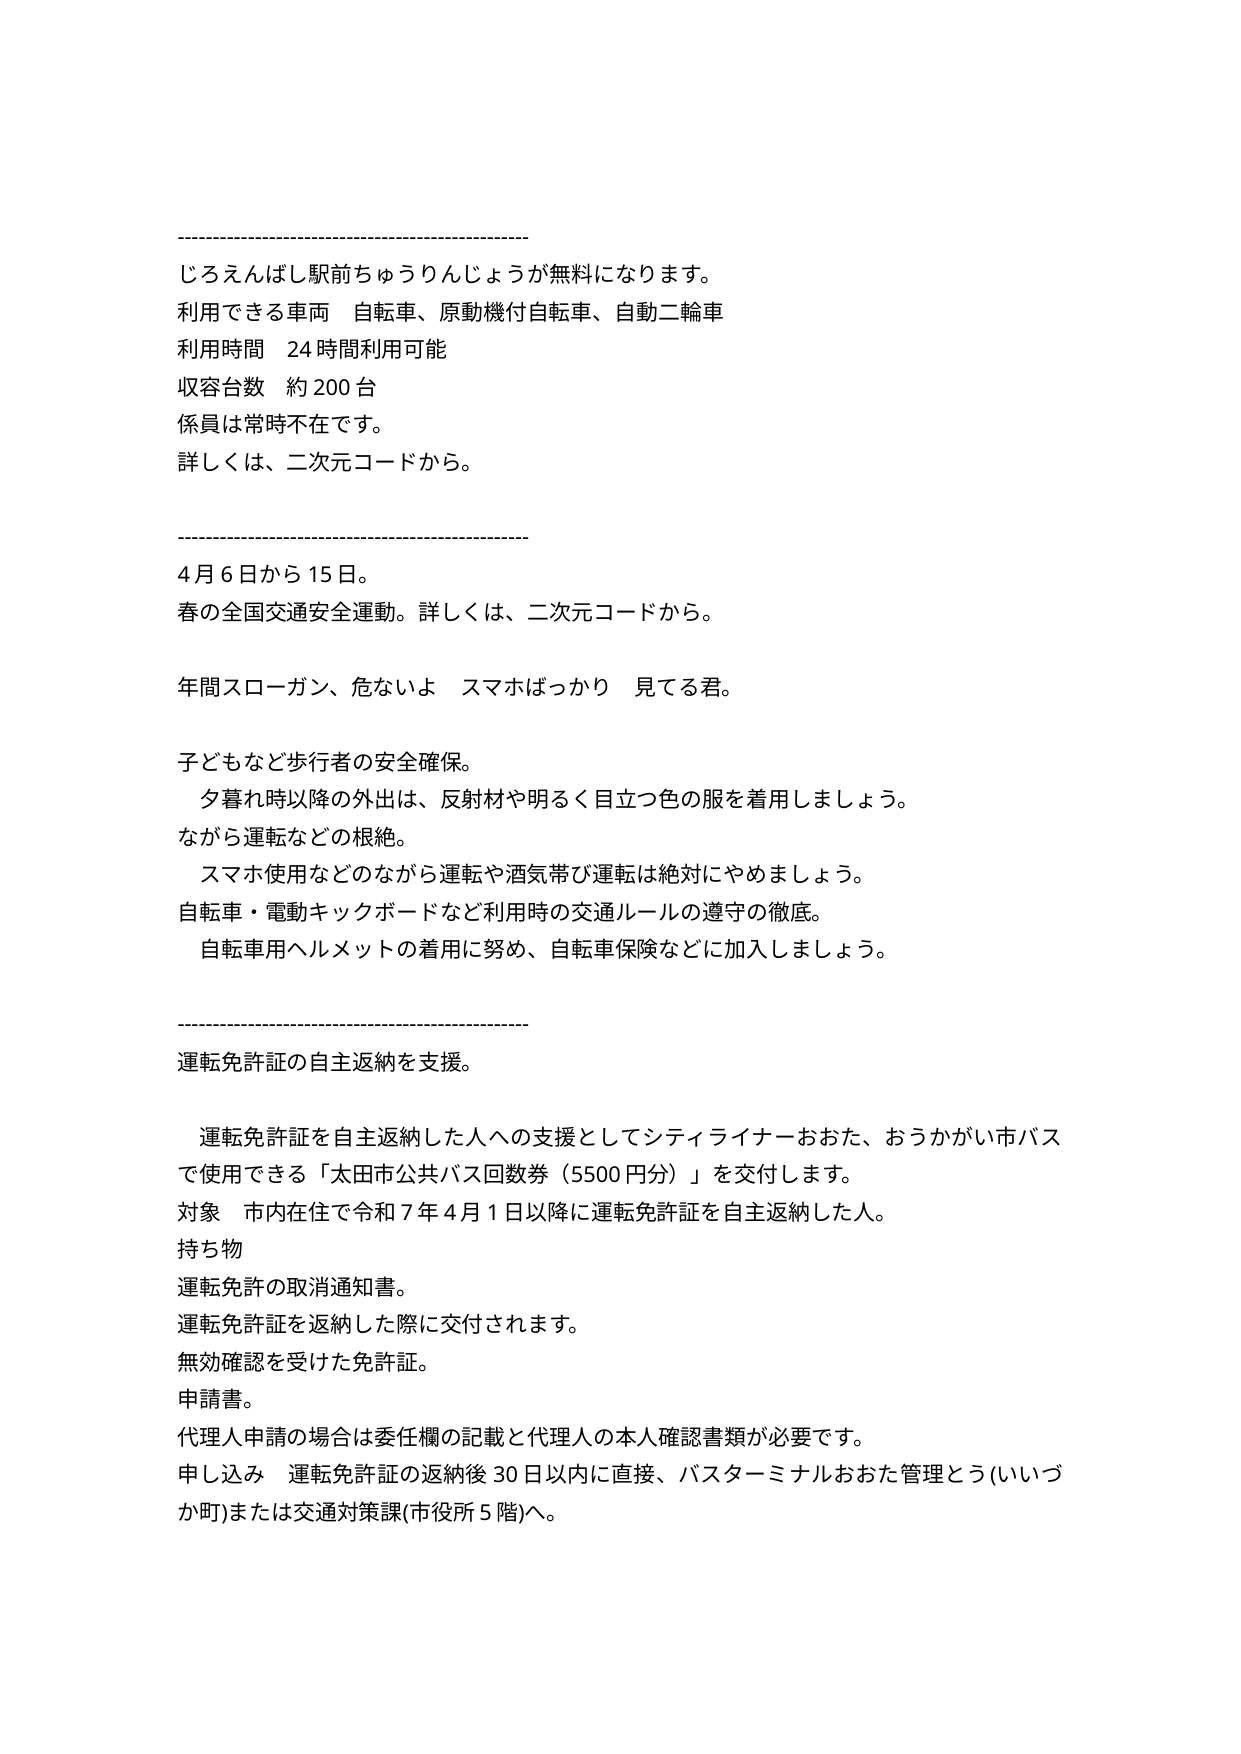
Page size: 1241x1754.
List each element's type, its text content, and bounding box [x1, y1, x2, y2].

text -------------------------------------------------- [177, 1004, 1063, 1042]
text 収容台数 約200台 [177, 367, 1063, 404]
text じろえんばし駅前ちゅうりんじょうが無料になります。 [177, 254, 1063, 292]
text 運転免許証を返納した際に交付されます。 [177, 1304, 1063, 1342]
text 運転免許証を自主返納した人への支援としてシティライナーおおた、おうかがい市バスで使用できる「太田市公共バス回数券（5500円分）」を交付します。 [177, 1117, 1063, 1192]
text 春の全国交通安全運動。詳しくは、二次元コードから。 [177, 592, 1063, 629]
text ながら運転などの根絶。 [177, 817, 1063, 854]
text 利用時間 24時間利用可能 [177, 329, 1063, 367]
text 運転免許の取消通知書。 [177, 1267, 1063, 1304]
text 対象 市内在住で令和7年4月1日以降に運転免許証を自主返納した人。 [177, 1192, 1063, 1229]
text 申請書。 [177, 1379, 1063, 1417]
text 年間スローガン、危ないよ スマホばっかり 見てる君。 [177, 667, 1063, 704]
text 運転免許証の自主返納を支援。 [177, 1042, 1063, 1079]
text 利用できる車両 自転車、原動機付自転車、自動二輪車 [177, 292, 1063, 329]
text 詳しくは、二次元コードから。 [177, 442, 1063, 479]
text -------------------------------------------------- [177, 217, 1063, 254]
text 無効確認を受けた免許証。 [177, 1342, 1063, 1379]
text 持ち物 [177, 1229, 1063, 1267]
text 4月6日から15日。 [177, 554, 1063, 592]
text -------------------------------------------------- [177, 517, 1063, 554]
text 代理人申請の場合は委任欄の記載と代理人の本人確認書類が必要です。 [177, 1417, 1063, 1454]
text 夕暮れ時以降の外出は、反射材や明るく目立つ色の服を着用しましょう。 [177, 779, 1063, 817]
text 自転車用ヘルメットの着用に努め、自転車保険などに加入しましょう。 [177, 929, 1063, 967]
text 係員は常時不在です。 [177, 404, 1063, 442]
text 自転車・電動キックボードなど利用時の交通ルールの遵守の徹底。 [177, 892, 1063, 929]
text 申し込み 運転免許証の返納後30日以内に直接、バスターミナルおおた管理とう(いいづか町)または交通対策課(市役所5階)へ。 [177, 1454, 1063, 1529]
text 子どもなど歩行者の安全確保。 [177, 742, 1063, 779]
text スマホ使用などのながら運転や酒気帯び運転は絶対にやめましょう。 [177, 854, 1063, 892]
